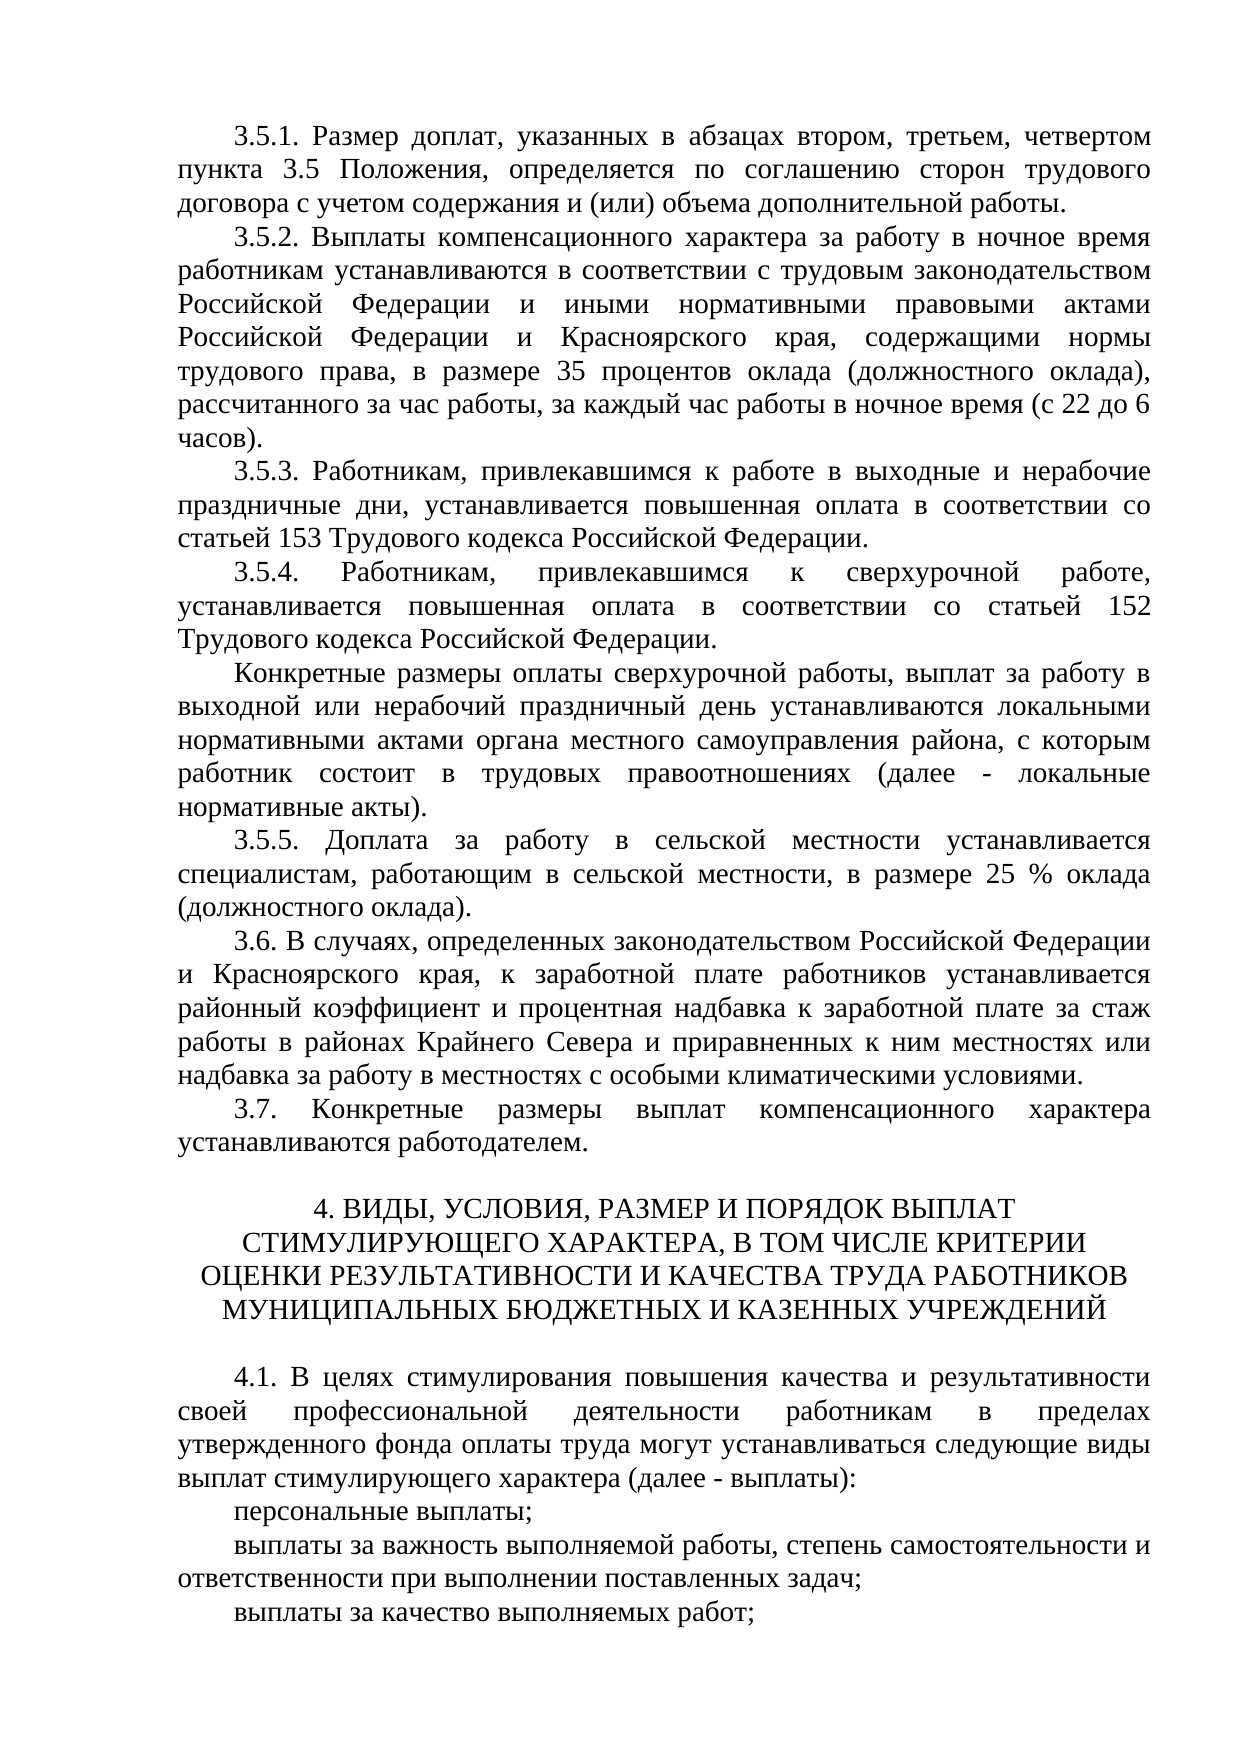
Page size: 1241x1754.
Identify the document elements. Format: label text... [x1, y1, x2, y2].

text 3.6. В случаях, определенных законодательством Российской Федерации и Красноярского края, к заработной плате работников устанавливается районный коэффициент и процентная надбавка к заработной плате за стаж работы в районах Крайнего Севера и приравненных к ним местностях или надбавка за работу в местностях с особыми климатическими условиями. [177, 923, 1152, 1091]
text выплаты за качество выполняемых работ; [177, 1594, 1152, 1627]
text 3.7. Конкретные размеры выплат компенсационного характера устанавливаются работодателем. [177, 1091, 1152, 1158]
text МУНИЦИПАЛЬНЫХ БЮДЖЕТНЫХ И КАЗЕННЫХ УЧРЕЖДЕНИЙ [177, 1292, 1152, 1326]
text 4.1. В целях стимулирования повышения качества и результативности своей профессиональной деятельности работникам в пределах утвержденного фонда оплаты труда могут устанавливаться следующие виды выплат стимулирующего характера (далее - выплаты): [177, 1359, 1152, 1493]
text 4. ВИДЫ, УСЛОВИЯ, РАЗМЕР И ПОРЯДОК ВЫПЛАТ [177, 1191, 1152, 1225]
text 3.5.5. Доплата за работу в сельской местности устанавливается специалистам, работающим в сельской местности, в размере 25 % оклада (должностного оклада). [177, 822, 1152, 923]
text выплаты за важность выполняемой работы, степень самостоятельности и ответственности при выполнении поставленных задач; [177, 1527, 1152, 1594]
text 3.5.4. Работникам, привлекавшимся к сверхурочной работе, устанавливается повышенная оплата в соответствии со статьей 152 Трудового кодекса Российской Федерации. [177, 554, 1152, 655]
text 3.5.2. Выплаты компенсационного характера за работу в ночное время работникам устанавливаются в соответствии с трудовым законодательством Российской Федерации и иными нормативными правовыми актами Российской Федерации и Красноярского края, содержащими нормы трудового права, в размере 35 процентов оклада (должностного оклада), рассчитанного за час работы, за каждый час работы в ночное время (с 22 до 6 часов). [177, 219, 1152, 453]
text 3.5.1. Размер доплат, указанных в абзацах втором, третьем, четвертом пункта 3.5 Положения, определяется по соглашению сторон трудового договора с учетом содержания и (или) объема дополнительной работы. [177, 118, 1152, 219]
text Конкретные размеры оплаты сверхурочной работы, выплат за работу в выходной или нерабочий праздничный день устанавливаются локальными нормативными актами органа местного самоуправления района, с которым работник состоит в трудовых правоотношениях (далее - локальные нормативные акты). [177, 655, 1152, 822]
text ОЦЕНКИ РЕЗУЛЬТАТИВНОСТИ И КАЧЕСТВА ТРУДА РАБОТНИКОВ [177, 1258, 1152, 1292]
text 3.5.3. Работникам, привлекавшимся к работе в выходные и нерабочие праздничные дни, устанавливается повышенная оплата в соответствии со статьей 153 Трудового кодекса Российской Федерации. [177, 453, 1152, 554]
text персональные выплаты; [177, 1493, 1152, 1527]
text СТИМУЛИРУЮЩЕГО ХАРАКТЕРА, В ТОМ ЧИСЛЕ КРИТЕРИИ [177, 1225, 1152, 1258]
